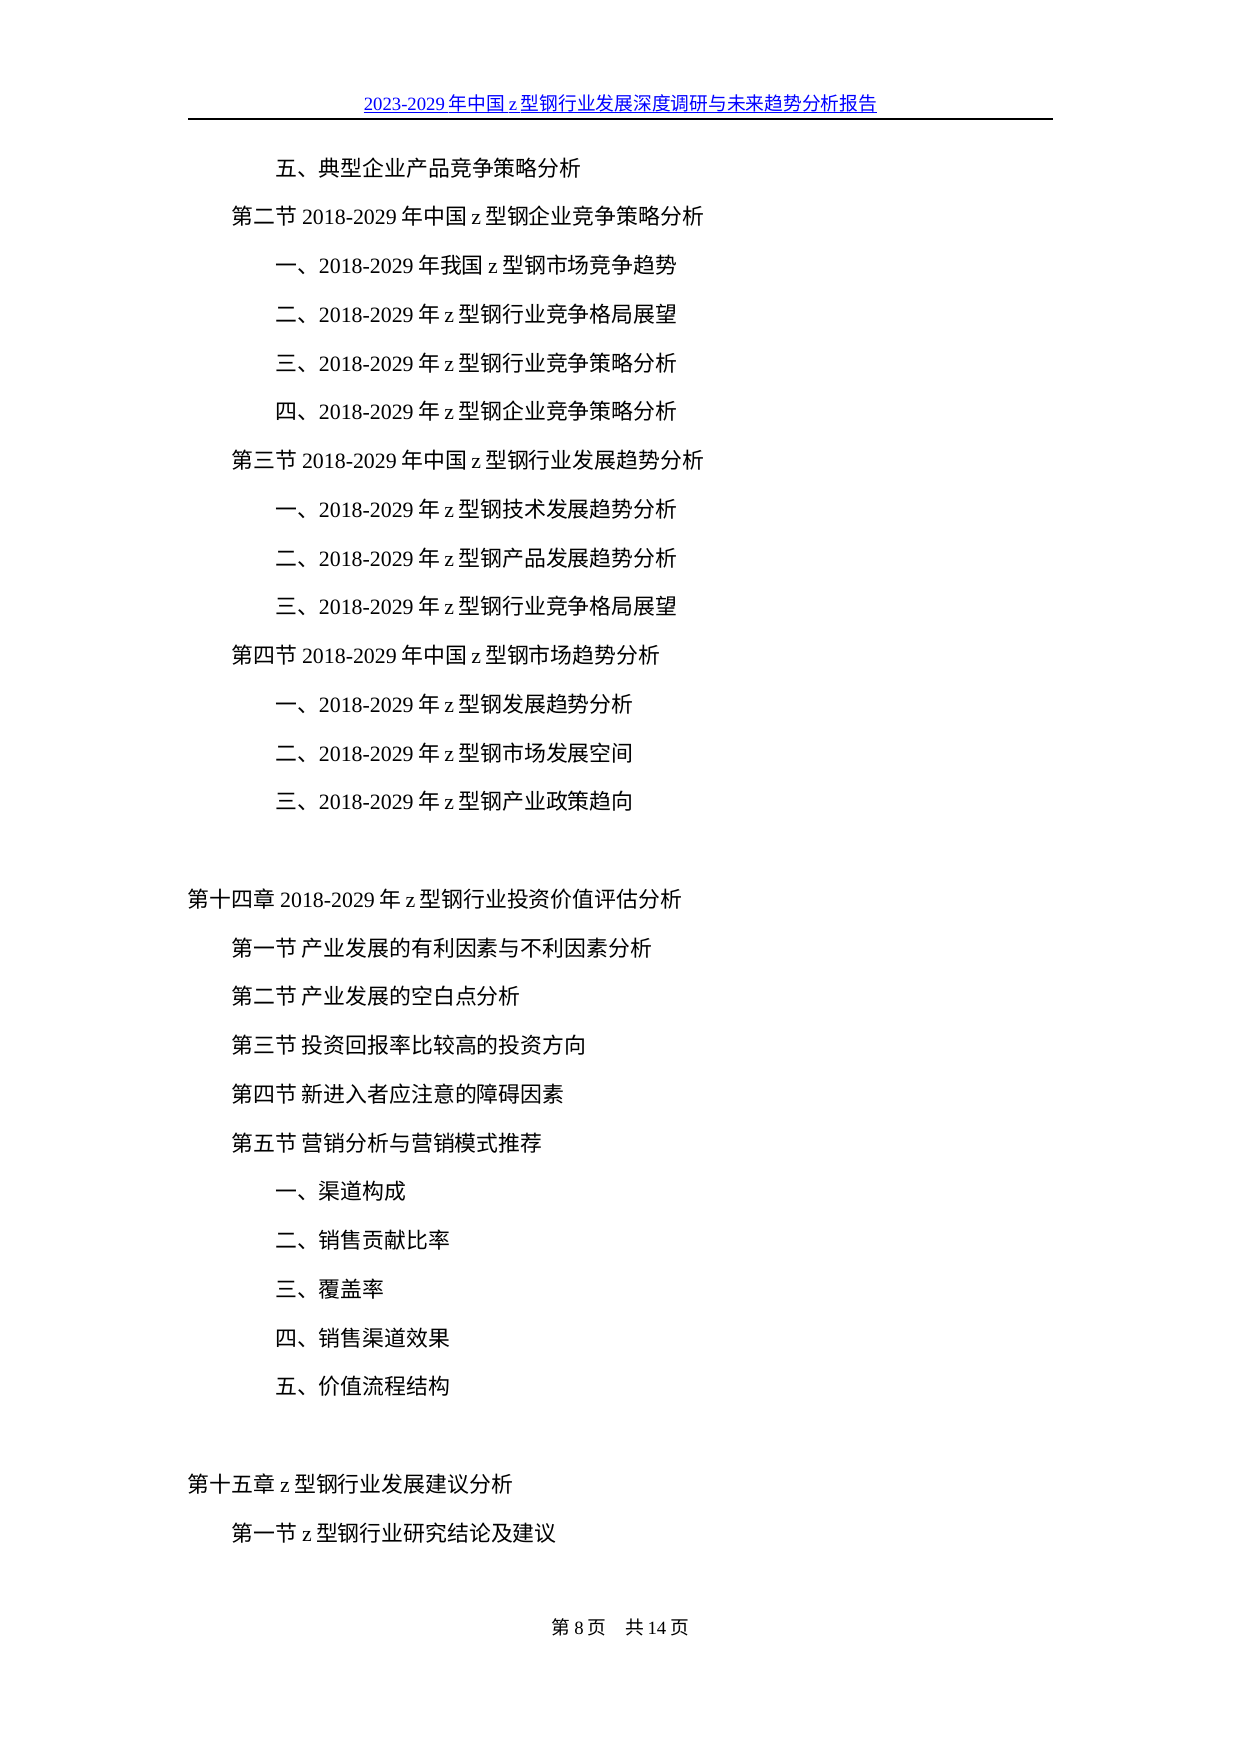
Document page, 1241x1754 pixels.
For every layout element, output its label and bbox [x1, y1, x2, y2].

text [187, 150, 1053, 1548]
